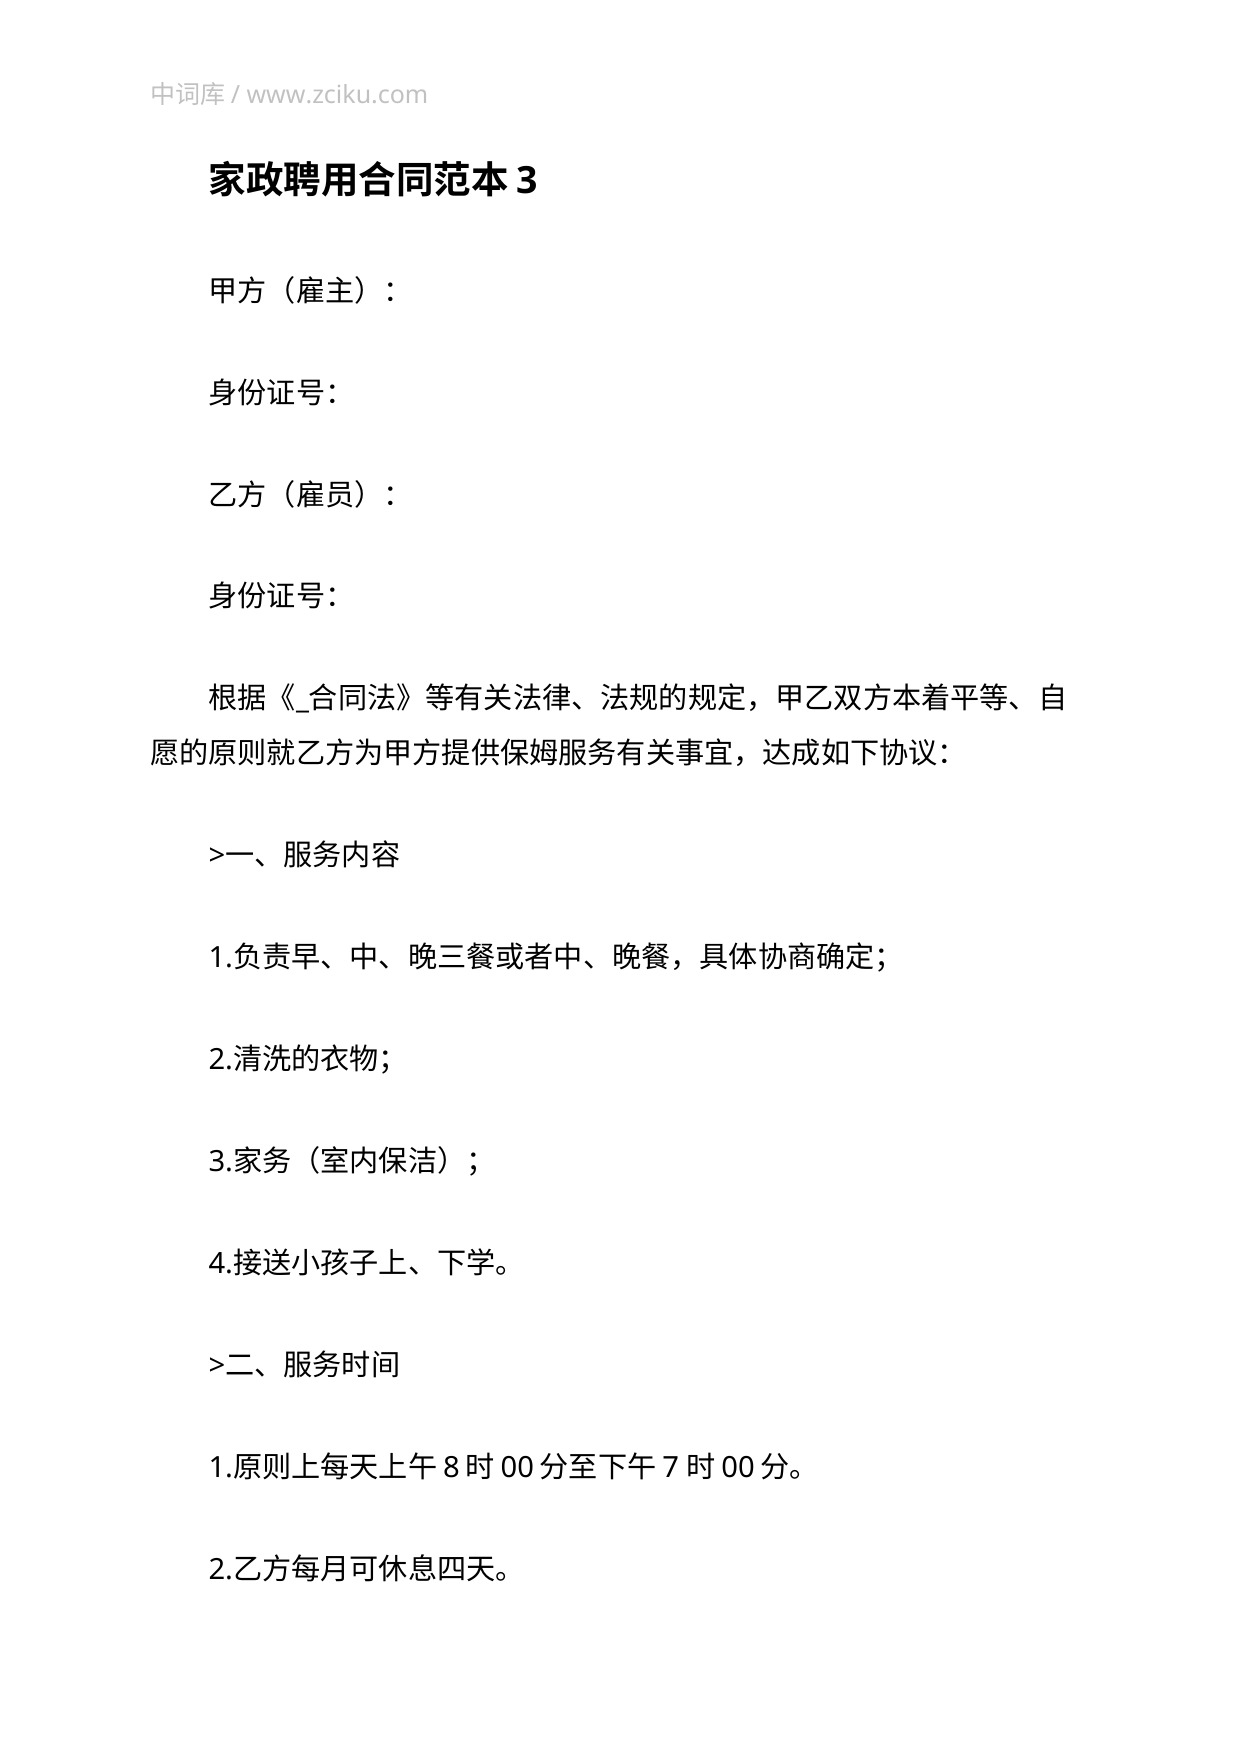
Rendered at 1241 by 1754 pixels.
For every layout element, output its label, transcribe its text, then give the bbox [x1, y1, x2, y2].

text >一、服务内容 [150, 831, 1090, 874]
text 身份证号： [150, 369, 1090, 412]
text 2.清洗的衣物； [150, 1035, 1090, 1078]
text 身份证号： [150, 573, 1090, 615]
text 1.原则上每天上午8时00分至下午7 时00分。 [150, 1443, 1090, 1486]
text 乙方（雇员）： [150, 471, 1090, 513]
text 3.家务（室内保洁）； [150, 1137, 1090, 1180]
text 甲方（雇主）： [150, 268, 1090, 310]
text 根据《_合同法》等有关法律、法规的规定，甲乙双方本着平等、自愿的原则就乙方为甲方提供保姆服务有关事宜，达成如下协议： [150, 675, 1090, 772]
text >二、服务时间 [150, 1341, 1090, 1384]
text 4.接送小孩子上、下学。 [150, 1239, 1090, 1282]
text 1.负责早、中、晚三餐或者中、晚餐，具体协商确定； [150, 933, 1090, 976]
text 2.乙方每月可休息四天。 [150, 1545, 1090, 1588]
text 家政聘用合同范本3 [150, 150, 1090, 204]
